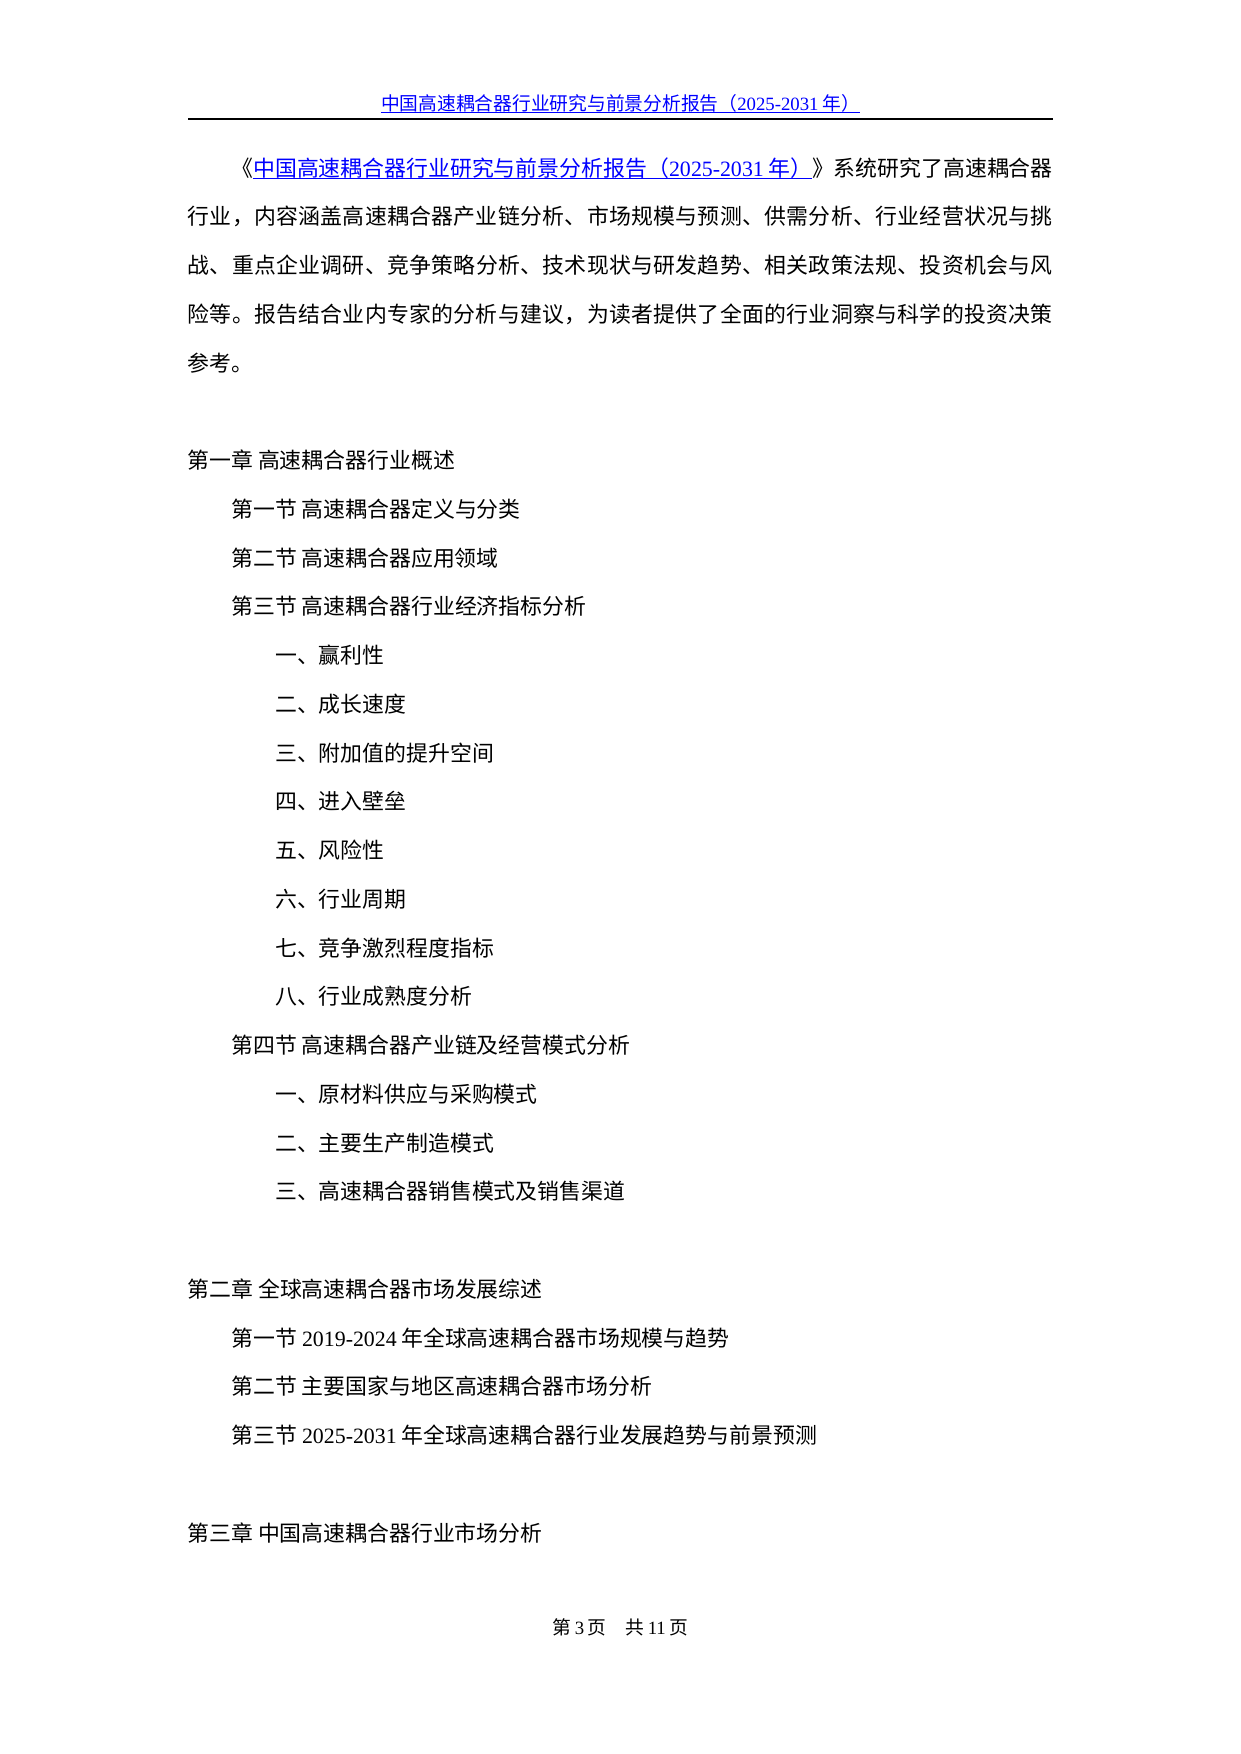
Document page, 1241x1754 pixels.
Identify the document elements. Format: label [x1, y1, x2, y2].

text [187, 150, 1053, 1548]
